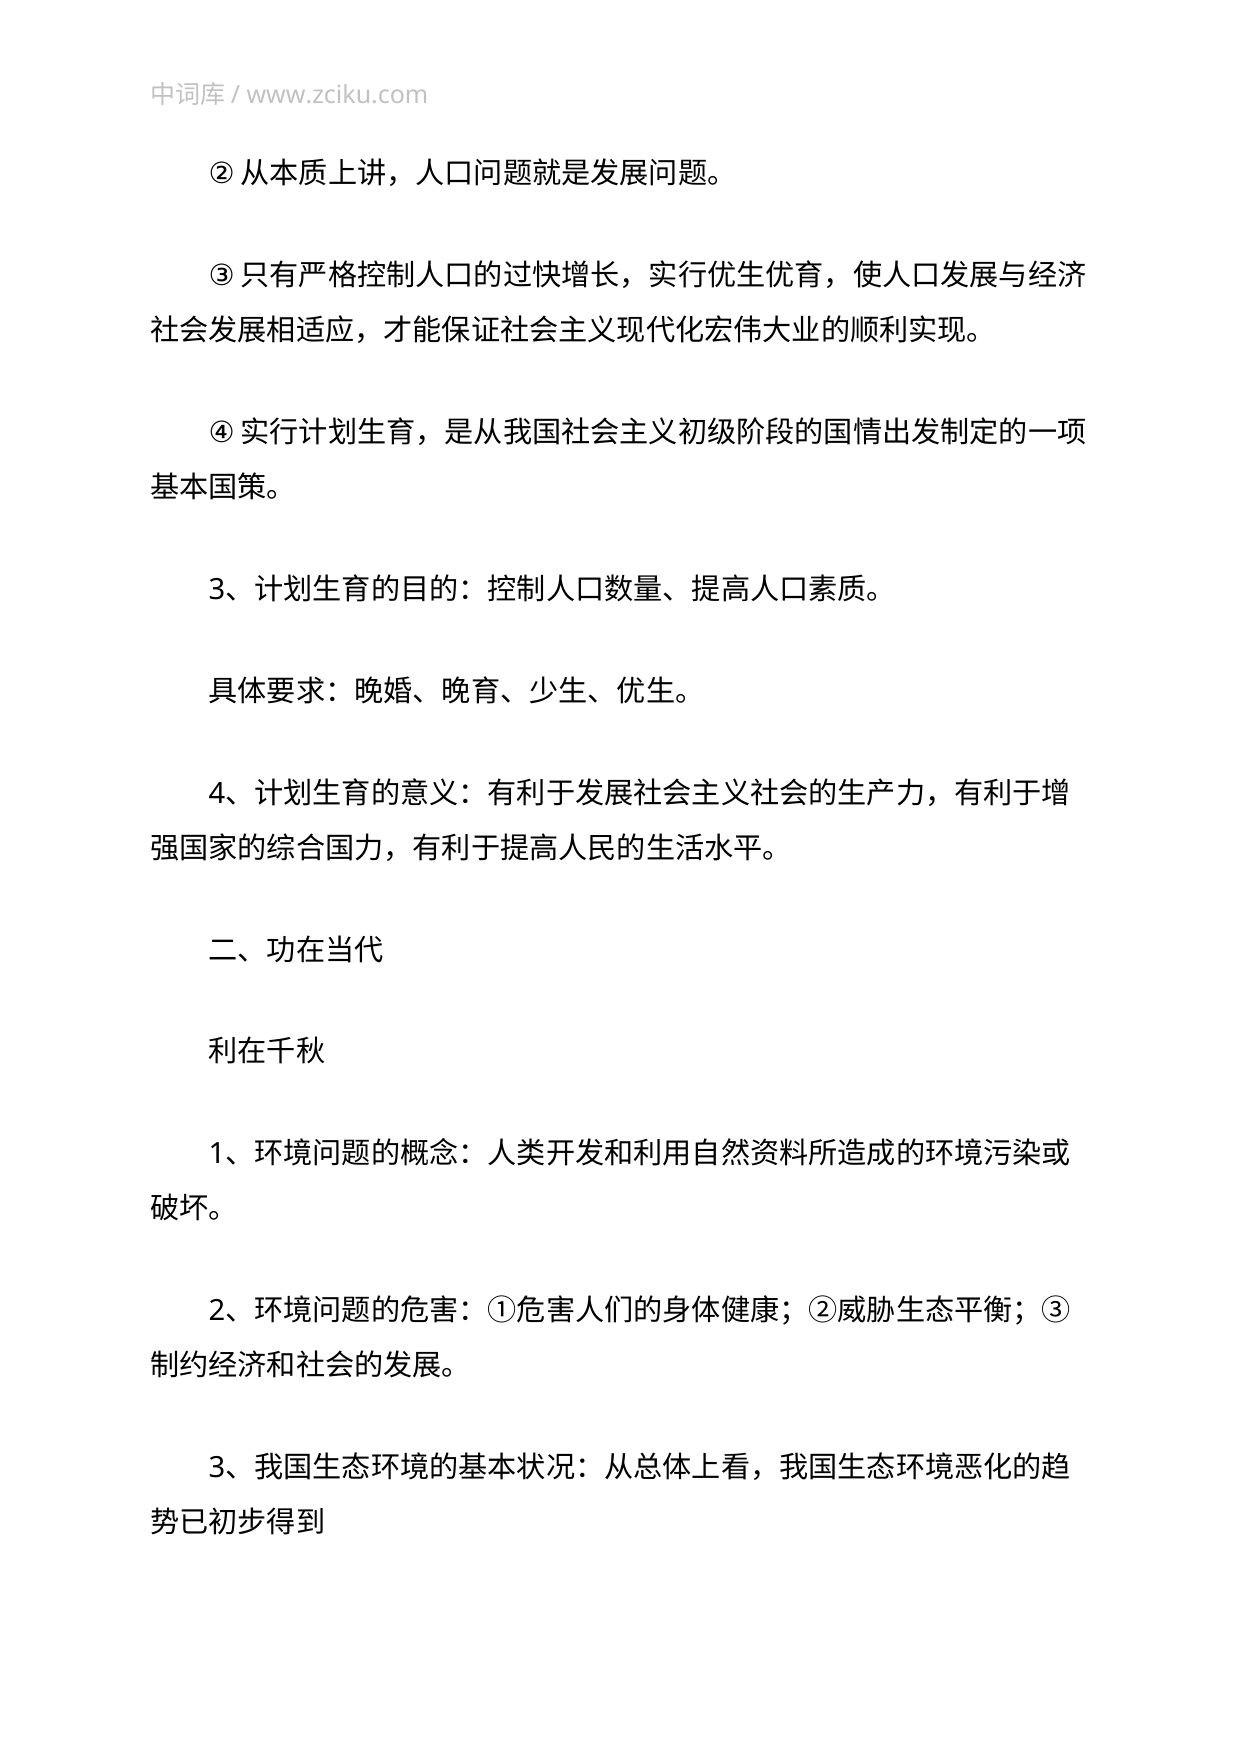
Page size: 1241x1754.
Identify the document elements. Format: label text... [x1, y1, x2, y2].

text 3、计划生育的目的：控制人口数量、提高人口素质。 [150, 566, 1090, 608]
text ④实行计划生育，是从我国社会主义初级阶段的国情出发制定的一项基本国策。 [150, 409, 1090, 506]
text 利在千秋 [150, 1028, 1090, 1070]
text 2、环境问题的危害：①危害人们的身体健康；②威胁生态平衡；③制约经济和社会的发展。 [150, 1286, 1090, 1384]
text ②从本质上讲，人口问题就是发展问题。 [150, 150, 1090, 192]
text 1、环境问题的概念：人类开发和利用自然资料所造成的环境污染或破坏。 [150, 1129, 1090, 1227]
text 4、计划生育的意义：有利于发展社会主义社会的生产力，有利于增强国家的综合国力，有利于提高人民的生活水平。 [150, 769, 1090, 867]
text 3、我国生态环境的基本状况：从总体上看，我国生态环境恶化的趋势已初步得到 [150, 1443, 1090, 1540]
text ③只有严格控制人口的过快增长，实行优生优育，使人口发展与经济社会发展相适应，才能保证社会主义现代化宏伟大业的顺利实现。 [150, 252, 1090, 349]
text 二、功在当代 [150, 926, 1090, 968]
text 具体要求：晚婚、晚育、少生、优生。 [150, 667, 1090, 710]
